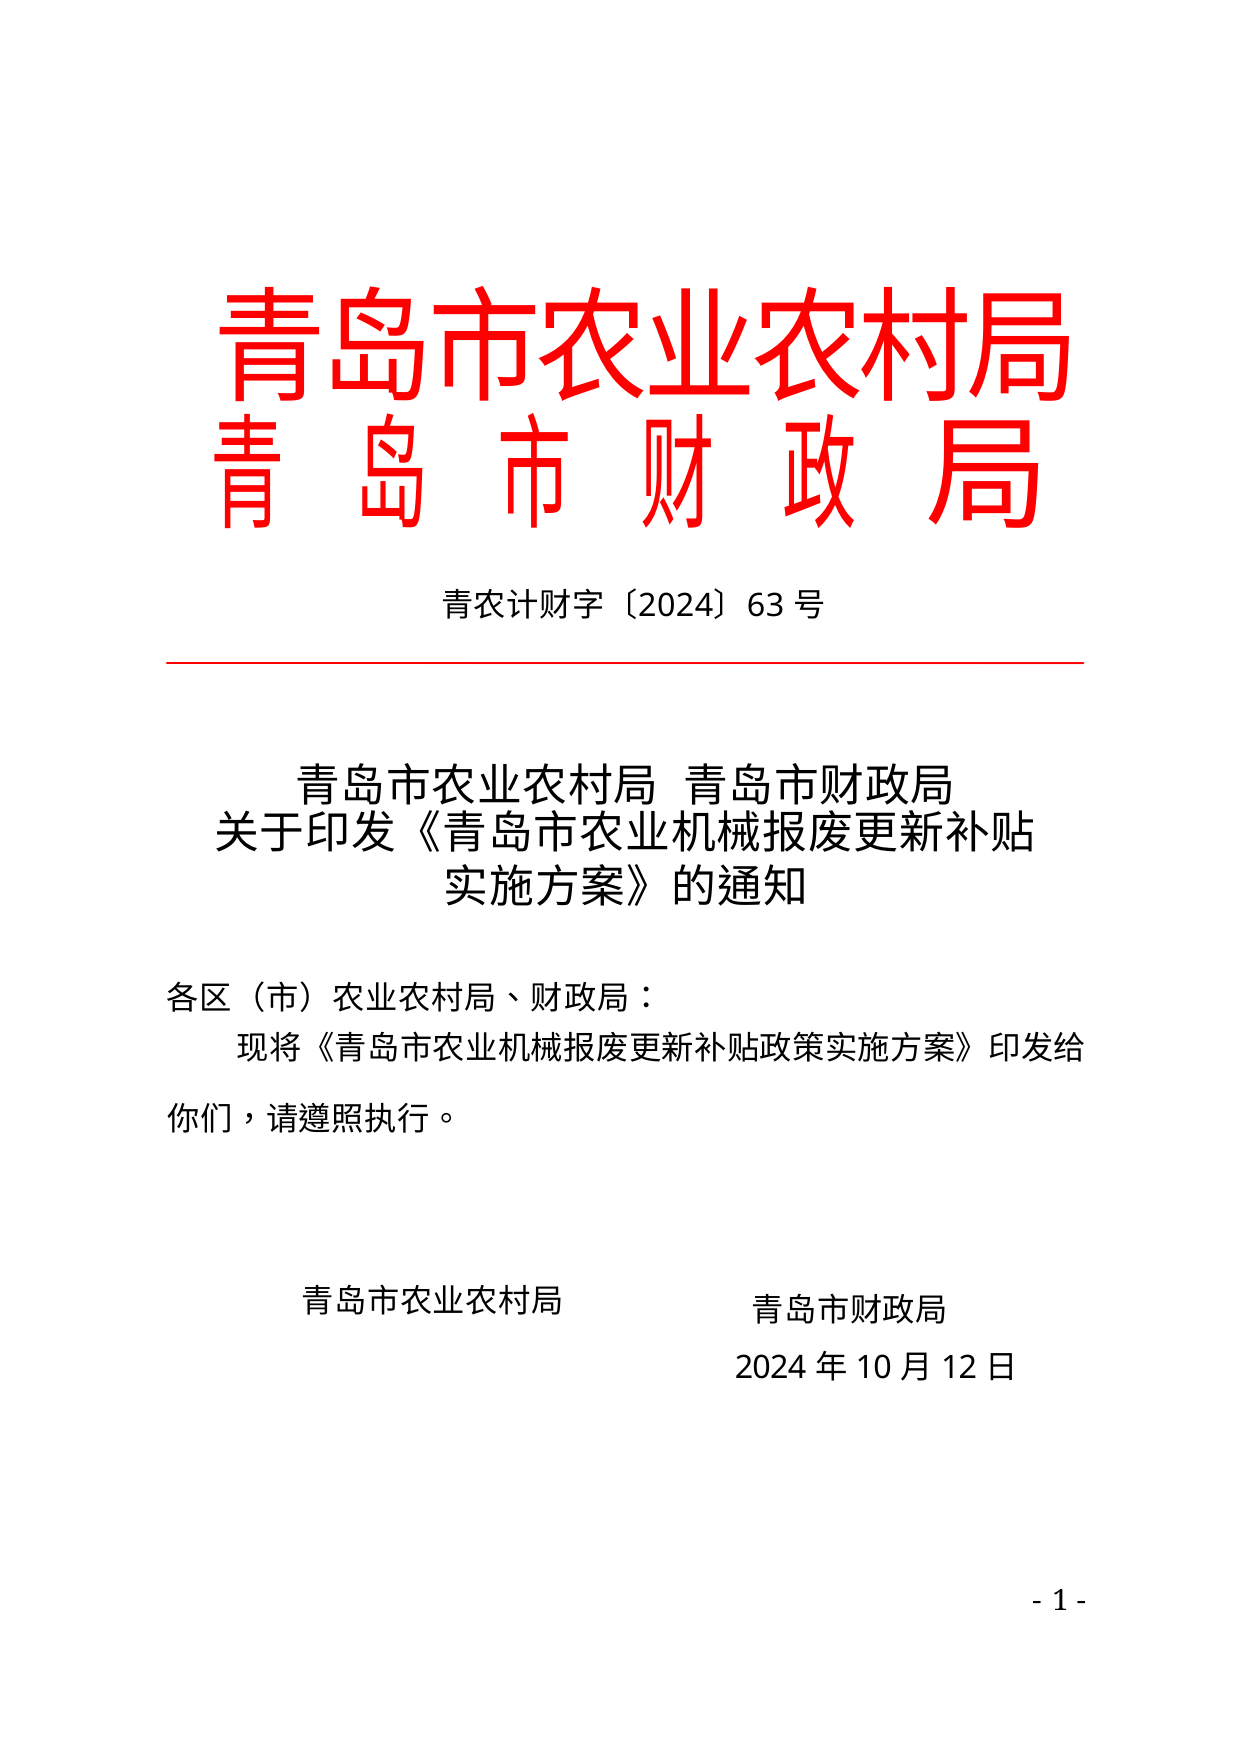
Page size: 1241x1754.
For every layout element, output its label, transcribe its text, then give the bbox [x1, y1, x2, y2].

text 实施方案》的通知 [444, 859, 1087, 913]
text 青农计财字〔2024〕63 号 [441, 584, 1087, 624]
text 青岛市财政局 [751, 1289, 1087, 1330]
picture [165, 661, 1085, 665]
text 现将《青岛市农业机械报废更新补贴政策实施方案》印发给 [165, 1039, 1087, 1099]
text 2024 年 10 月 12 日 [734, 1351, 1087, 1385]
text 关于印发《青岛市农业机械报废更新补贴 [214, 811, 1087, 858]
text 青岛市农业农村局 [213, 294, 1087, 416]
text 青 岛 市 财 政 局 [210, 416, 1087, 545]
text 你们，请遵照执行。 [167, 1099, 1087, 1139]
text 青岛市农业农村局 [301, 1280, 724, 1321]
text 青岛市农业农村局 青岛市财政局 [295, 765, 1087, 811]
text 各区（市）农业农村局、财政局： [167, 977, 1087, 1017]
